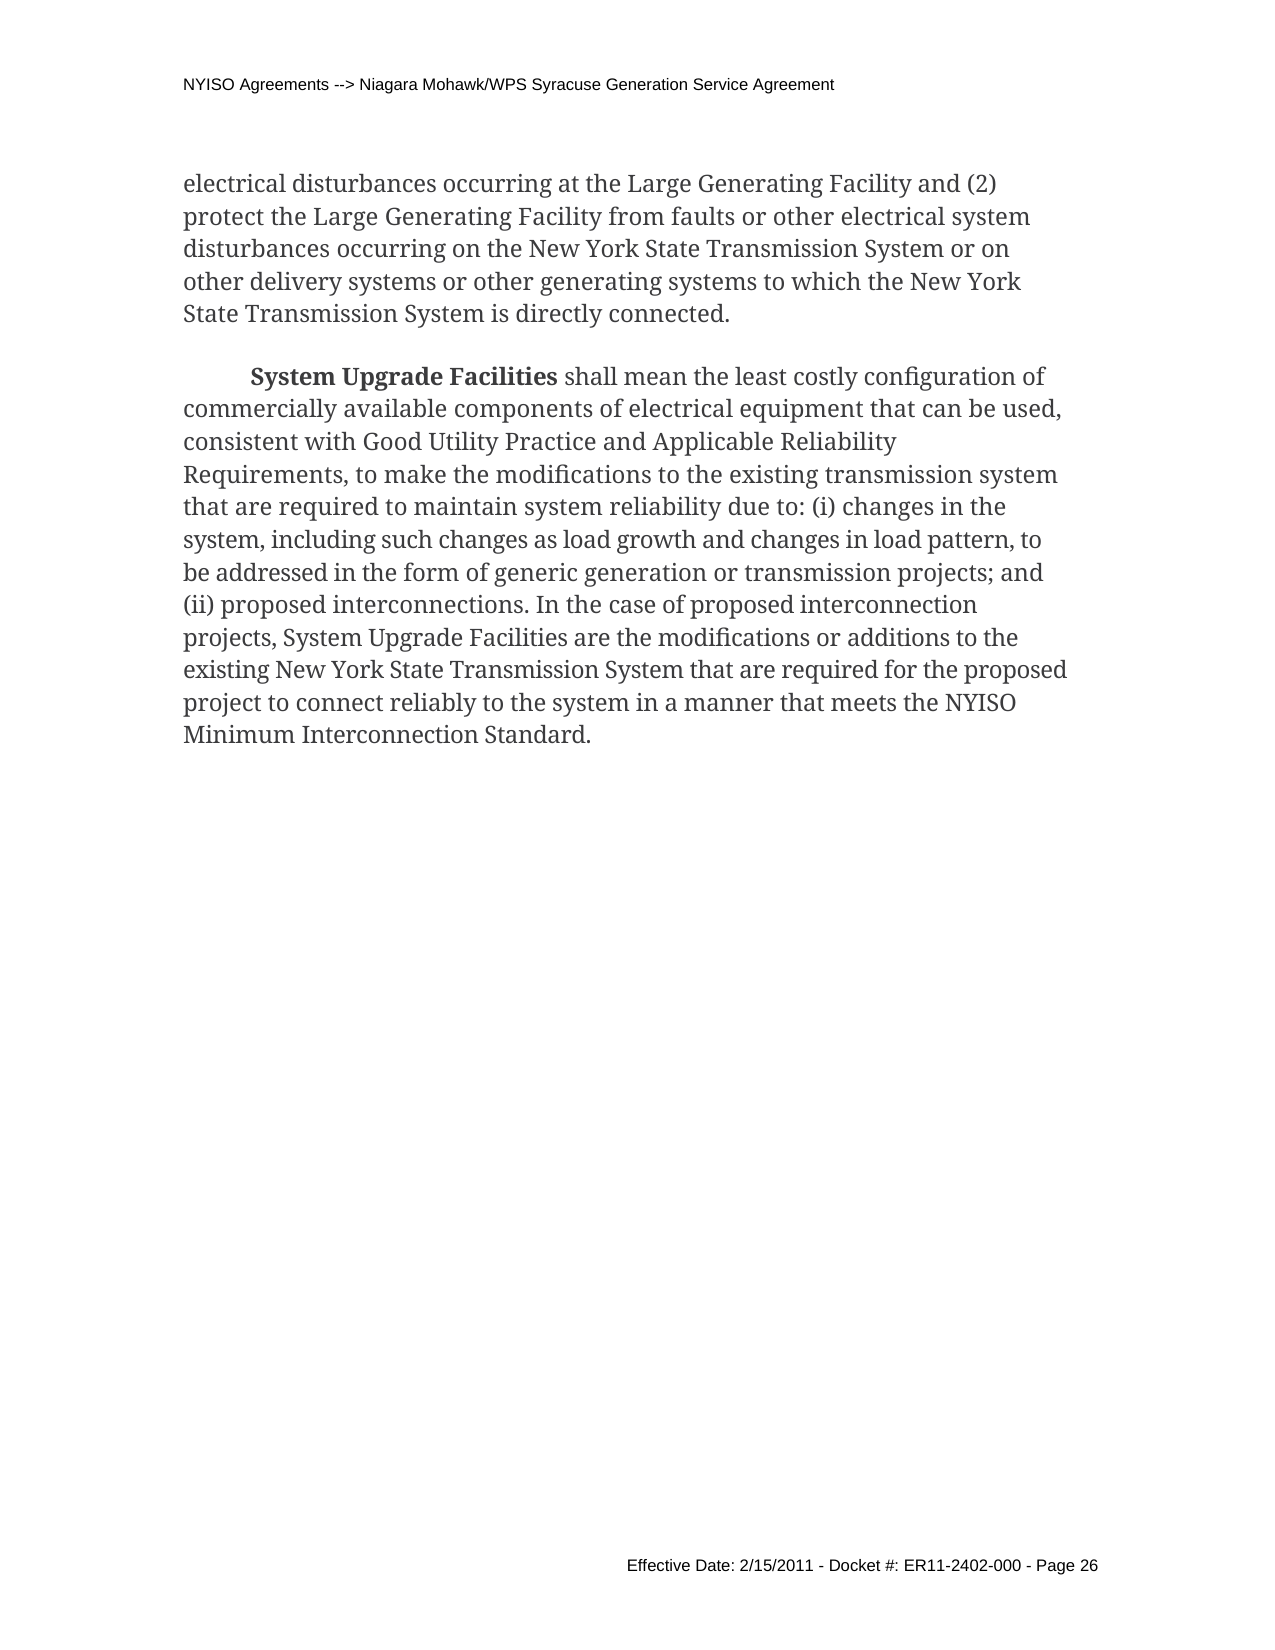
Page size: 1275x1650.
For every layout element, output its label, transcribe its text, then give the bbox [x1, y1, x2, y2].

text System Upgrade Facilities shall mean the least costly configuration of commercially available components of electrical equipment that can be used, consistent with Good Utility Practice and Applicable Reliability Requirements, to make the modifications to the existing transmission system that are required to maintain system reliability due to: (i) changes in the system, including such changes as load growth and changes in load pattern, to be addressed in the form of generic generation or transmission projects; and (ii) proposed interconnections. In the case of proposed interconnection projects, System Upgrade Facilities are the modifications or additions to the existing New York State Transmission System that are required for the proposed project to connect reliably to the system in a manner that meets the NYISO Minimum Interconnection Standard. [183, 360, 1068, 751]
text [183, 167, 1068, 330]
